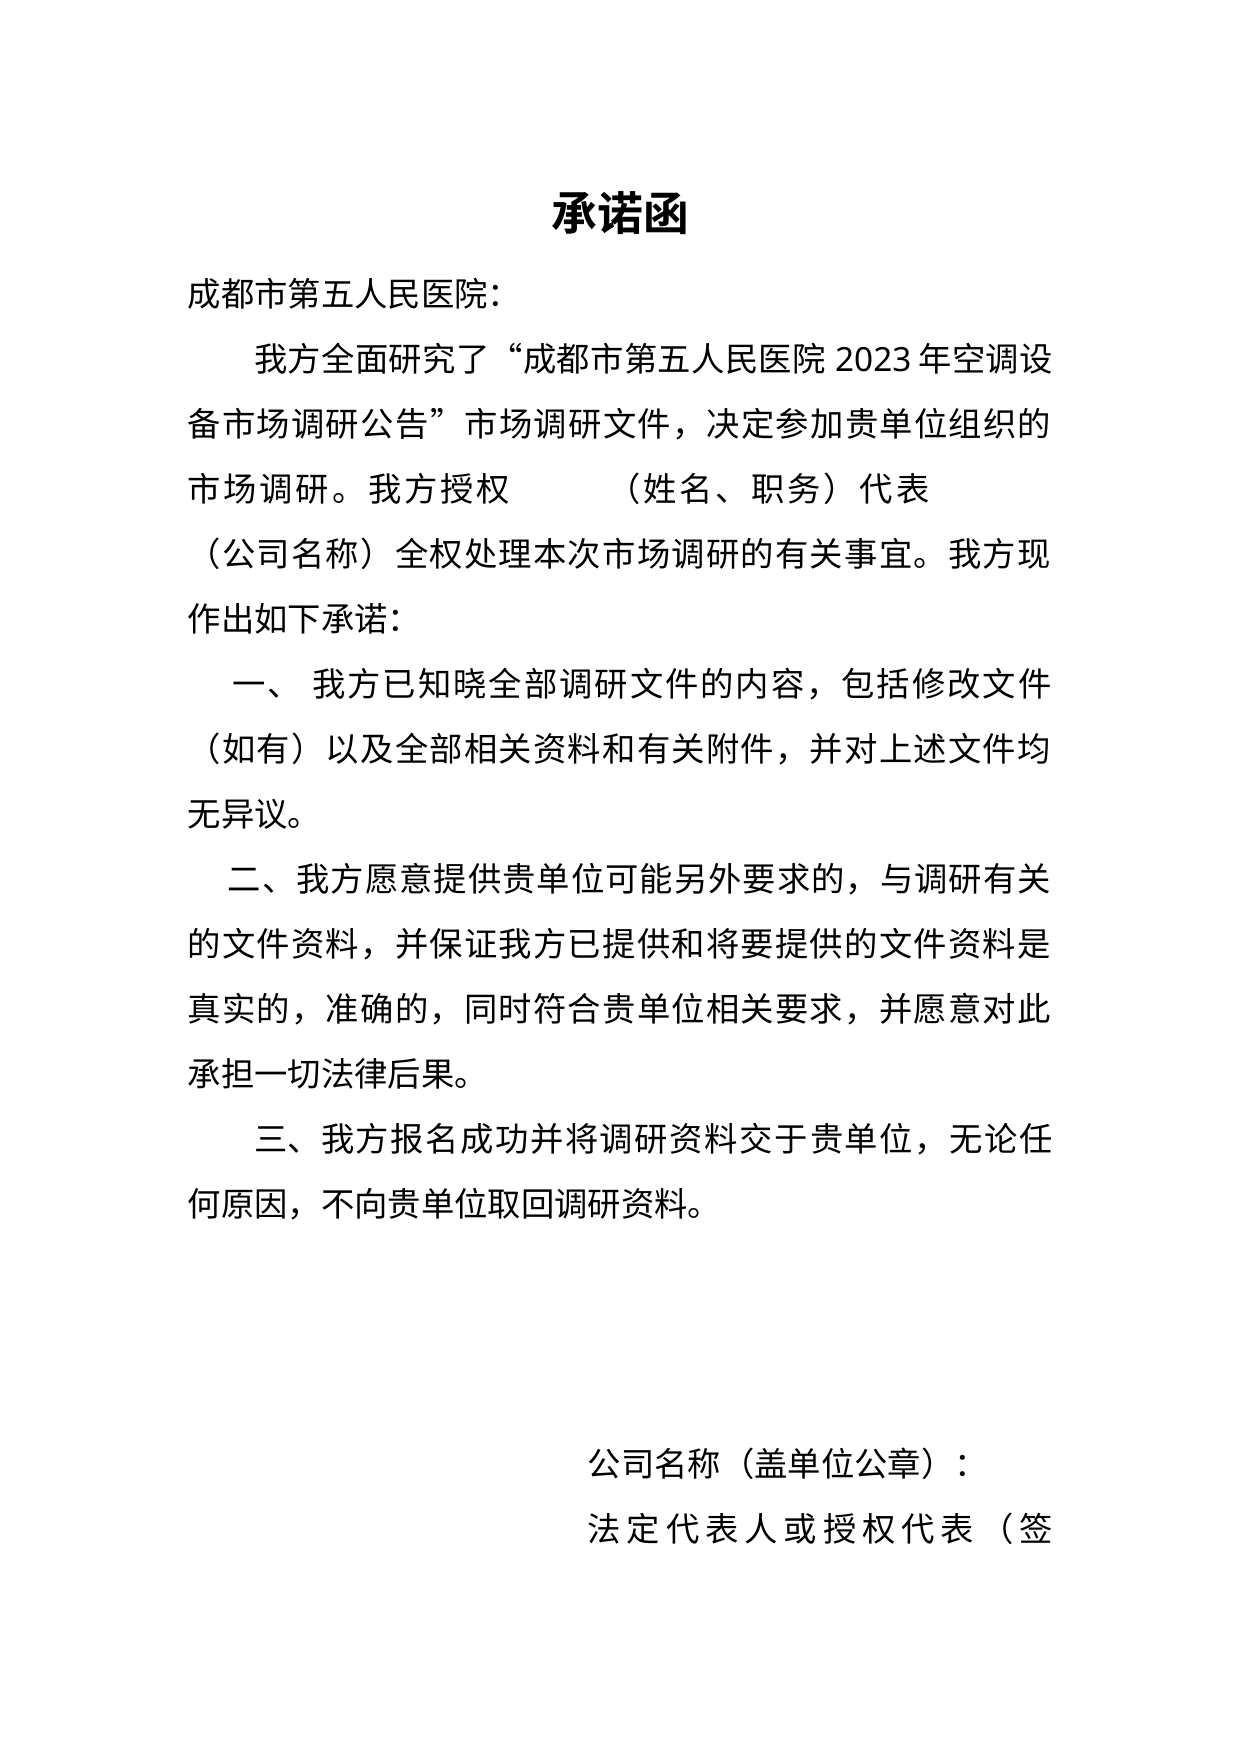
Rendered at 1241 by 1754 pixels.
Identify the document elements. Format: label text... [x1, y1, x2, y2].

list 公司名称（盖单位公章）： [187, 1429, 1053, 1494]
text 承诺函 [187, 162, 1053, 259]
text 成都市第五人民医院： [187, 259, 1053, 324]
text 我方全面研究了“成都市第五人民医院 2023年空调设备市场调研公告”市场调研文件，决定参加贵单位组织的市场调研。我方授权 （姓名、职务）代表 （公司名称）全权处理本次市场调研的有关事宜。我方现作出如下承诺： 一、 我方已知晓全部调研文件的内容，包括修改文件（如有）以及全部相关资料和有关附件，并对上述文件均无异议。 二、我方愿意提供贵单位可能另外要求的，与调研有关的文件资料，并保证我方已提供和将要提供的文件资料是真实的，准确的，同时符合贵单位相关要求，并愿意对此承担一切法律后果。 [187, 324, 1053, 1104]
list 法定代表人或授权代表（签字）： [187, 1494, 1053, 1559]
list 我方报名成功并将调研资料交于贵单位，无论任何原因，不向贵单位取回调研资料。 [187, 1104, 1053, 1234]
